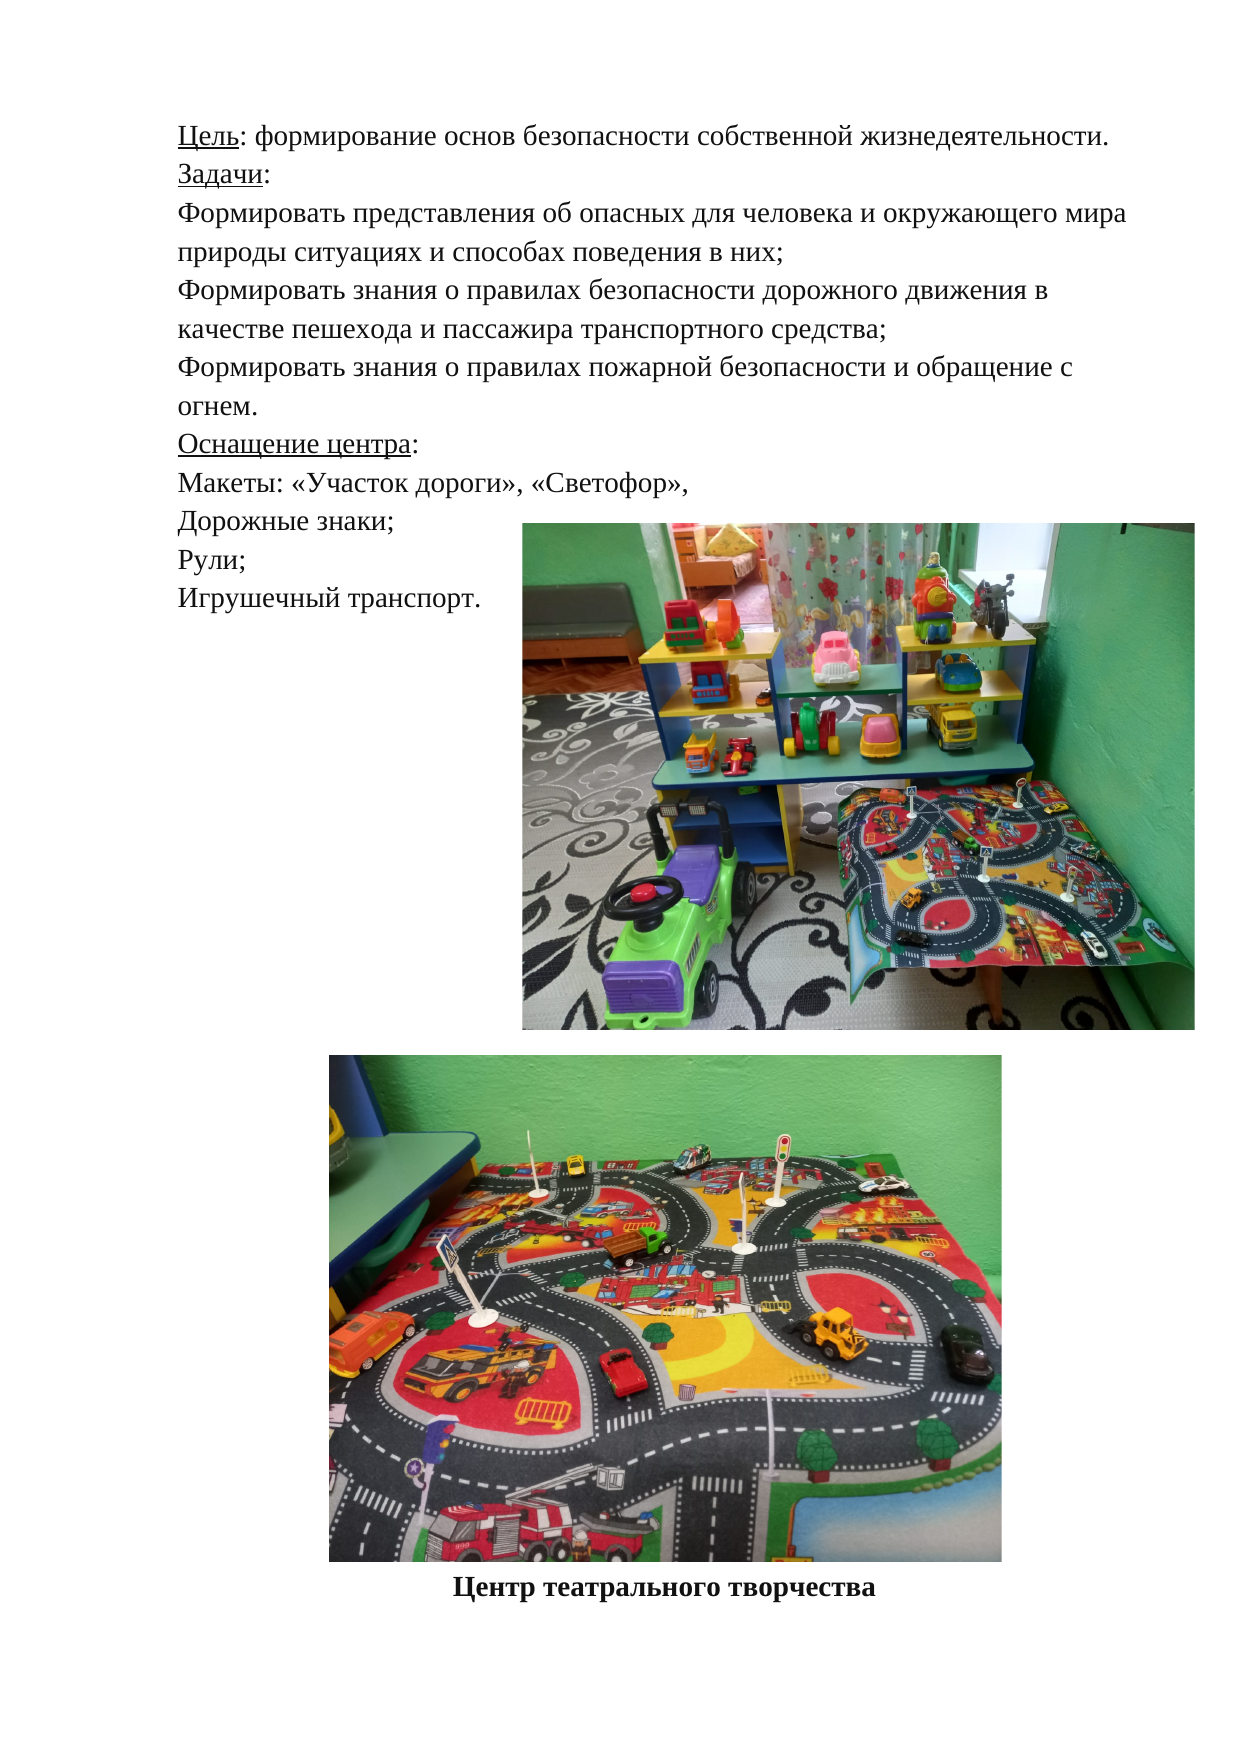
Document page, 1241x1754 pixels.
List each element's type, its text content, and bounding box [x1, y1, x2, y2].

text Формировать знания о правилах пожарной безопасности и обращение с огнем. [177, 349, 1152, 421]
text Цель: формирование основ безопасности собственной жизнедеятельности. [177, 118, 1152, 152]
text Игрушечный транспорт. [177, 581, 522, 614]
text Формировать представления об опасных для человека и окружающего мира природы ситуациях и способах поведения в них; [177, 195, 1152, 267]
text Макеты: «Участок дороги», «Светофор», [177, 465, 1152, 498]
picture [522, 523, 1195, 1030]
text Оснащение центра: [177, 426, 1152, 460]
text Задачи: [177, 157, 1152, 190]
picture [329, 1055, 1002, 1562]
text Рули; [177, 542, 522, 576]
text Центр театрального творчества [177, 1569, 1152, 1603]
text Формировать знания о правилах безопасности дорожного движения в качестве пешехода и пассажира транспортного средства; [177, 272, 1152, 344]
text Дорожные знаки; [177, 503, 1152, 537]
